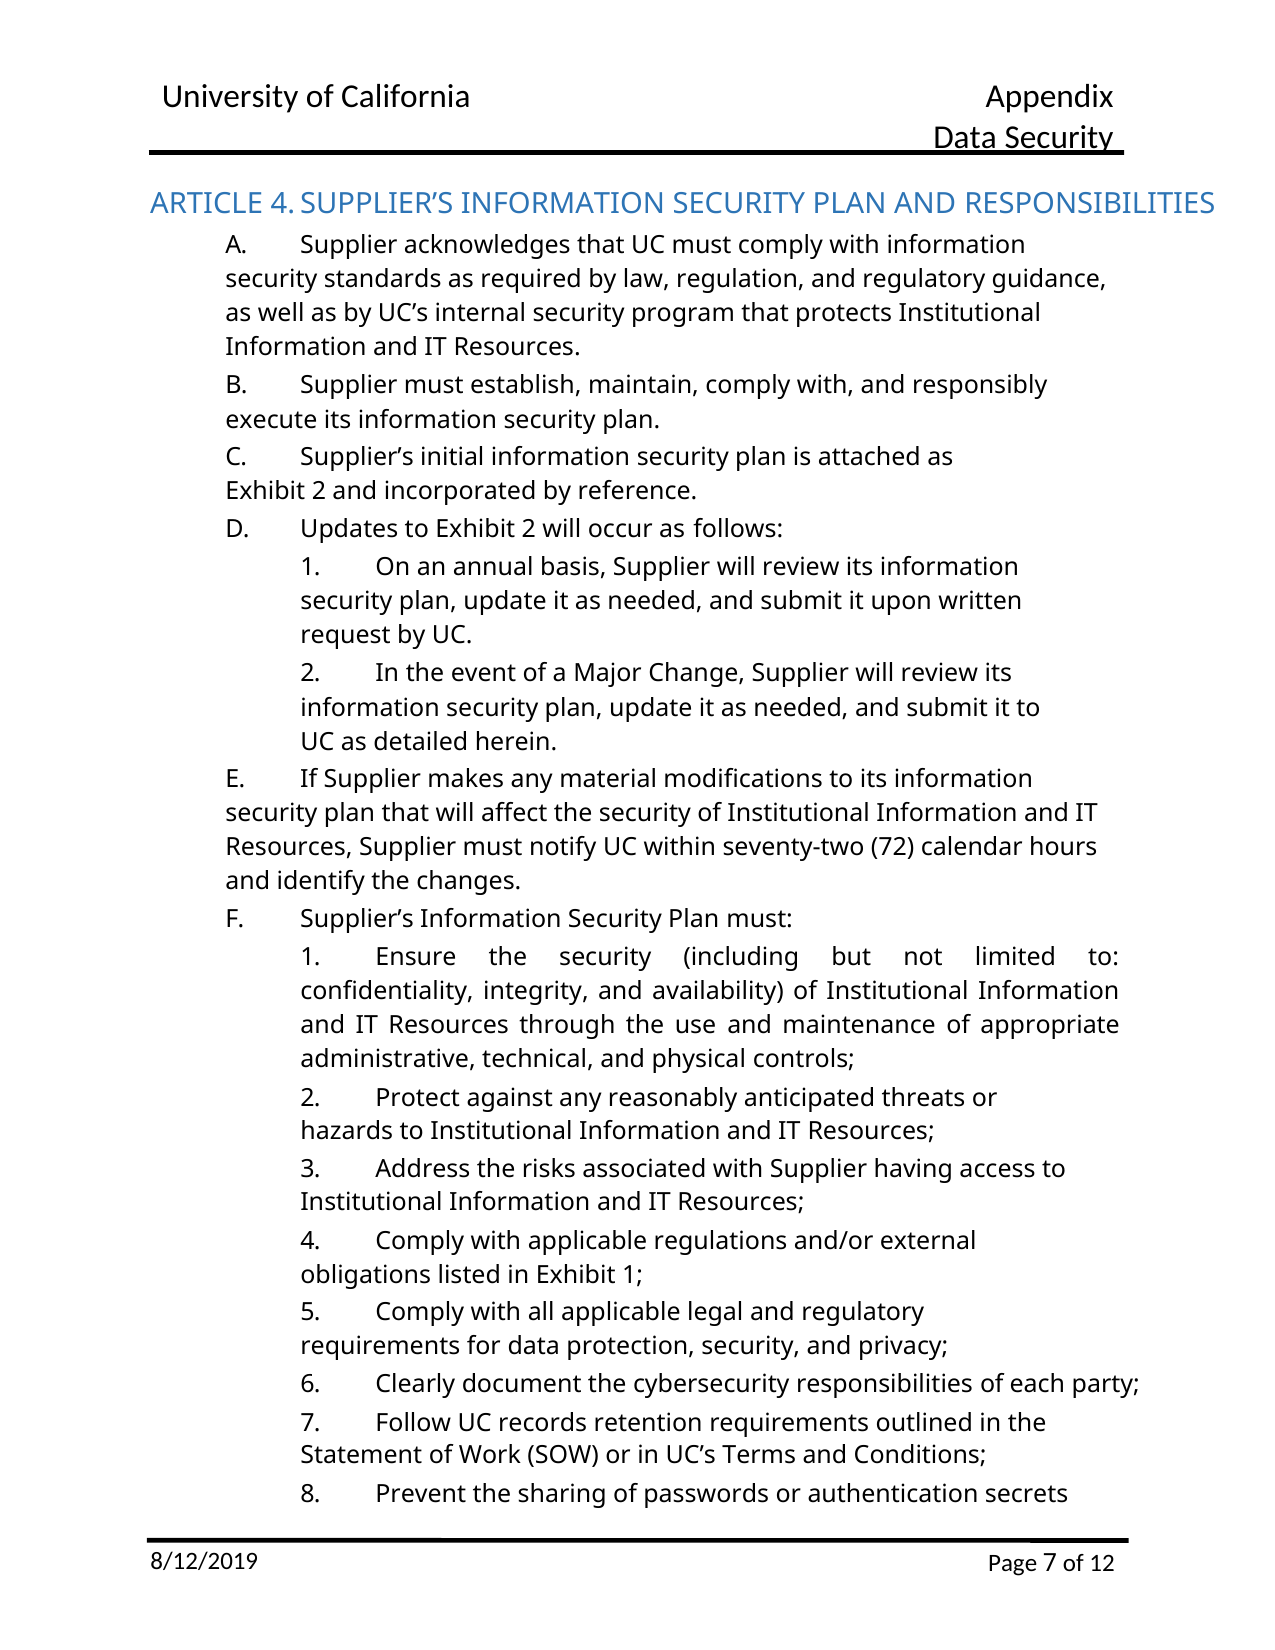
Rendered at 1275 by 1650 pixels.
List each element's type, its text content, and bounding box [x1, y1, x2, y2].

subtitle ARTICLE 4. SUPPLIER’S INFORMATION SECURITY PLAN AND RESPONSIBILITIES [150, 183, 1233, 222]
list Ensure the security (including but not limited to: confidentiality, integrity, and availability) of Institutional Information and IT Resources through the use and maintenance of appropriate administrative, technical, and physical controls; [300, 939, 1120, 1075]
list Supplier acknowledges that UC must comply with information security standards as required by law, regulation, and regulatory guidance, as well as by UC’s internal security program that protects Institutional Information and IT Resources. [225, 227, 1109, 363]
list In the event of a Major Change, Supplier will review its information security plan, update it as needed, and submit it to UC as detailed herein. [300, 655, 1048, 757]
list Supplier’s initial information security plan is attached as Exhibit 2 and incorporated by reference. [225, 439, 995, 507]
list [300, 1476, 1095, 1509]
list Comply with all applicable legal and regulatory requirements for data protection, security, and privacy; [300, 1294, 1069, 1362]
list Clearly document the cybersecurity responsibilities of each party; [300, 1366, 1233, 1399]
list Follow UC records retention requirements outlined in the Statement of Work (SOW) or in UC’s Terms and Conditions; [300, 1404, 1089, 1471]
list On an annual basis, Supplier will review its information security plan, update it as needed, and submit it upon written request by UC. [300, 549, 1064, 651]
list Supplier’s Information Security Plan must: [225, 900, 1233, 934]
list Updates to Exhibit 2 will occur as follows: [225, 510, 1233, 544]
list Address the risks associated with Supplier having access to Institutional Information and IT Resources; [300, 1151, 1090, 1218]
list Comply with applicable regulations and/or external obligations listed in Exhibit 1; [300, 1222, 1089, 1291]
list Supplier must establish, maintain, comply with, and responsibly execute its information security plan. [225, 367, 1052, 435]
list Protect against any reasonably anticipated threats or hazards to Institutional Information and IT Resources; [300, 1079, 1018, 1146]
list If Supplier makes any material modifications to its information security plan that will affect the security of Institutional Information and IT Resources, Supplier must notify UC within seventy-two (72) calendar hours and identify the changes. [225, 761, 1114, 897]
